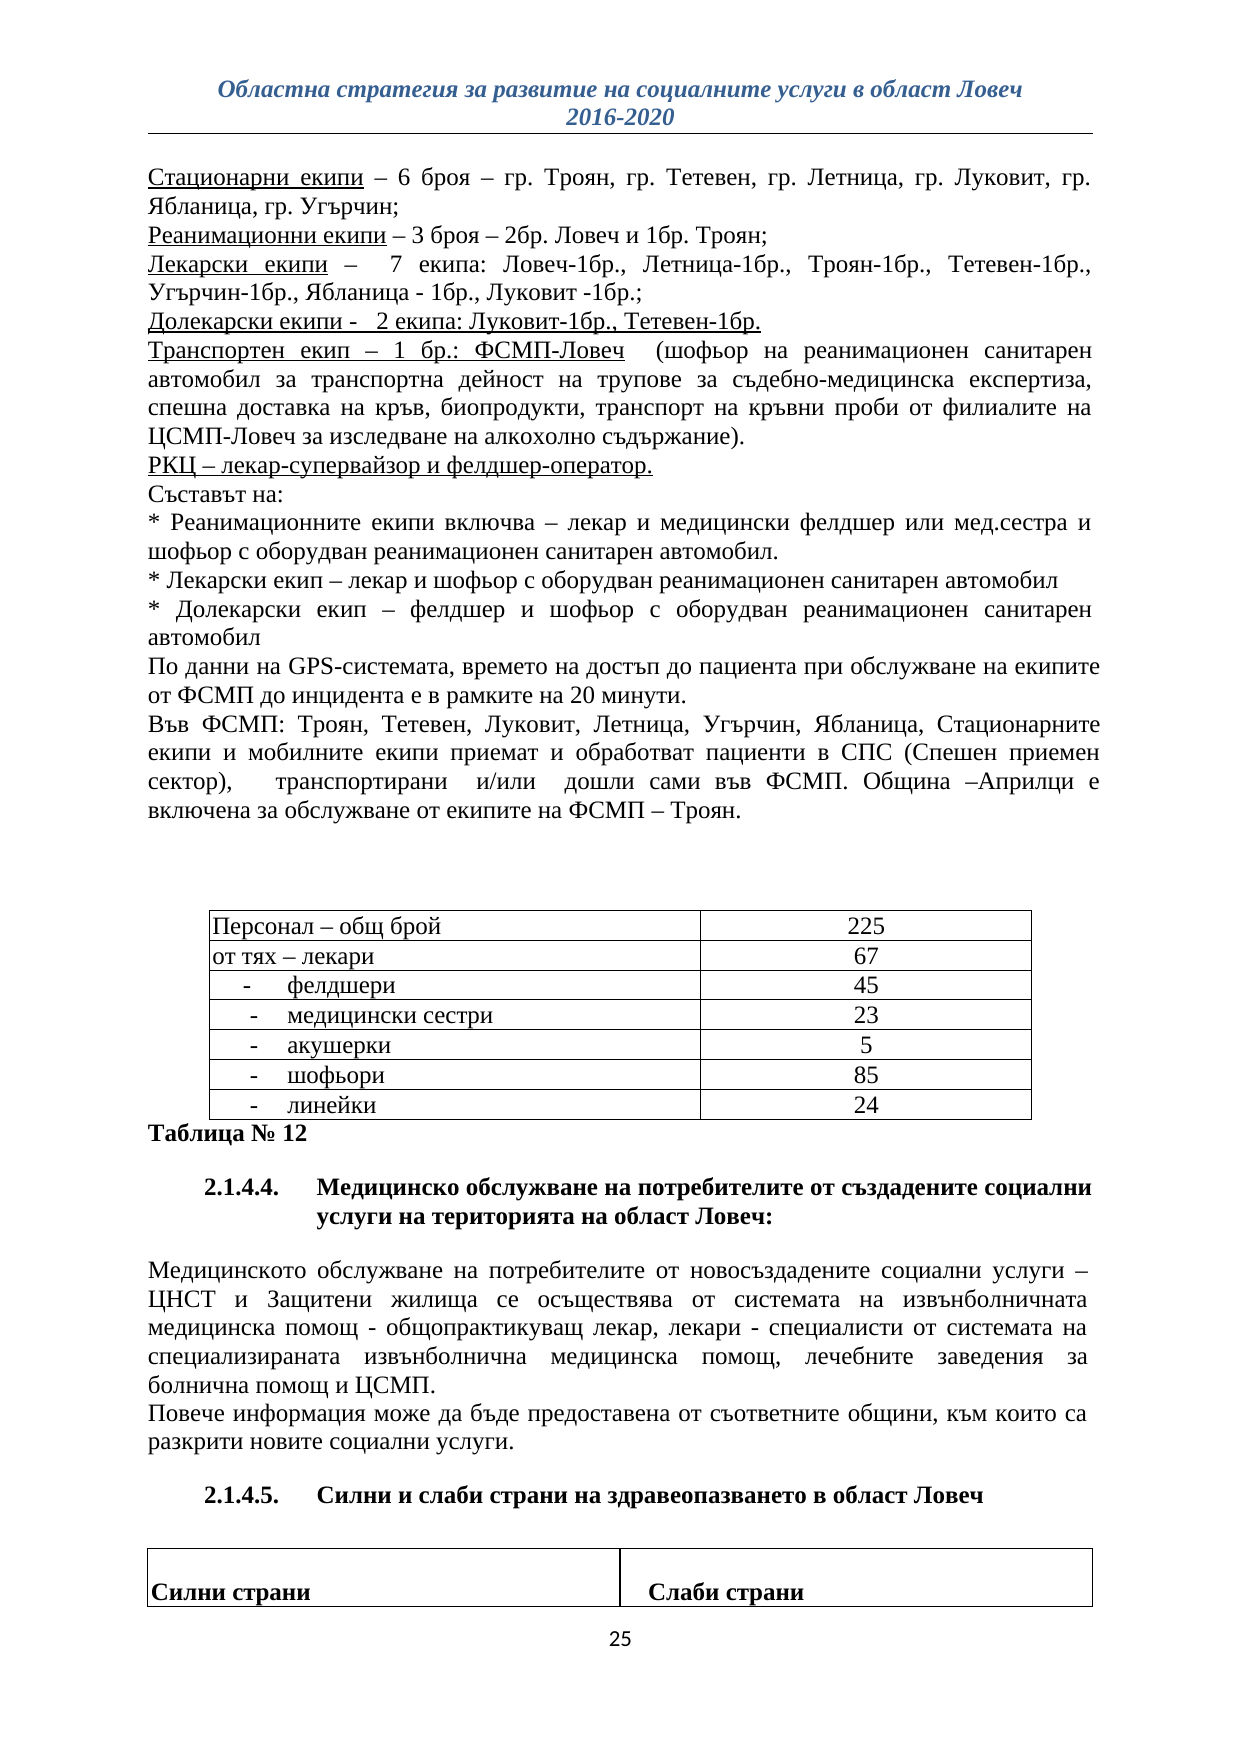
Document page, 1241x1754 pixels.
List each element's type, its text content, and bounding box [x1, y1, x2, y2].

text По данни на GPS-системата, времето на достъп до пациента при обслужване на екипите от ФСМП до инцидента е в рамките на 20 минути. [148, 651, 1101, 709]
text * Лекарски екип – лекар и шофьор с оборудван реанимационен санитарен автомобил [148, 565, 1093, 594]
text Лекарски екипи – 7 екипа: Ловеч-1бр., Летница-1бр., Троян-1бр., Тетевен-1бр., Угърчин-1бр., Ябланица - 1бр., Луковит -1бр.; [148, 249, 1093, 306]
text Съставът на: [148, 479, 1093, 507]
subtitle Силни и слаби страни на здравеопазването в област Ловеч [204, 1480, 1093, 1508]
table_header Слаби страни [621, 1549, 1092, 1606]
text Повече информация може да бъде предоставена от съответните общини, към които са разкрити новите социални услуги. [148, 1399, 1088, 1455]
table_cell 23 [701, 1000, 1031, 1029]
text Във ФСМП: Троян, Тетевен, Луковит, Летница, Угърчин, Ябланица, Стационарните екипи и мобилните екипи приемат и обработват пациенти в СПС (Спешен приемен сектор), транспортирани и/или дошли сами във ФСМП. Община –Априлци е включена за обслужване от екипите на ФСМП – Троян. [148, 709, 1101, 824]
table_cell фелдшери [210, 971, 700, 999]
table_cell 5 [701, 1030, 1031, 1059]
table_cell акушерки [210, 1030, 700, 1059]
text Долекарски екипи - 2 екипа: Луковит-1бр., Тетевен-1бр. [148, 306, 1093, 335]
text * Реанимационните екипи включва – лекар и медицински фелдшер или мед.сестра и шофьор с оборудван реанимационен санитарен автомобил. [148, 507, 1093, 565]
table_cell линейки [210, 1090, 700, 1118]
table_cell 45 [701, 971, 1031, 999]
text Таблица № 12 [148, 1119, 1088, 1147]
table_header Силни страни [148, 1549, 619, 1606]
table_cell 24 [701, 1090, 1031, 1118]
text Реанимационни екипи – 3 броя – 2бр. Ловеч и 1бр. Троян; [148, 220, 1093, 249]
table_header Персонал – общ брой [210, 911, 700, 940]
text Стационарни екипи – 6 броя – гр. Троян, гр. Тетевен, гр. Летница, гр. Луковит, гр. Ябланица, гр. Угърчин; [148, 162, 1093, 220]
text * Долекарски екип – фелдшер и шофьор с оборудван реанимационен санитарен автомобил [148, 594, 1093, 651]
table_cell 67 [701, 941, 1031, 969]
table_cell медицински сестри [210, 1000, 700, 1029]
text РКЦ – лекар-супервайзор и фелдшер-оператор. [148, 450, 1093, 479]
table_header 225 [701, 911, 1031, 940]
subtitle Медицинско обслужване на потребителите от създадените социални услуги на територията на област Ловеч: [204, 1172, 1093, 1230]
table_cell 85 [701, 1060, 1031, 1089]
table_cell шофьори [210, 1060, 700, 1089]
table_cell от тях – лекари [210, 941, 700, 969]
text Медицинското обслужване на потребителите от новосъздадените социални услуги – ЦНСТ и Защитени жилища се осъществява от системата на извънболничната медицинска помощ - общопрактикуващ лекар, лекари - специалисти от системата на специализираната извънболнична медицинска помощ, лечебните заведения за болнична помощ и ЦСМП. [148, 1255, 1088, 1399]
text Транспортен екип – 1 бр.: ФСМП-Ловеч (шофьор на реанимационен санитарен автомобил за транспортна дейност на трупове за съдебно-медицинска експертиза, спешна доставка на кръв, биопродукти, транспорт на кръвни проби от филиалите на ЦСМП-Ловеч за изследване на алкохолно съдържание). [148, 335, 1093, 450]
